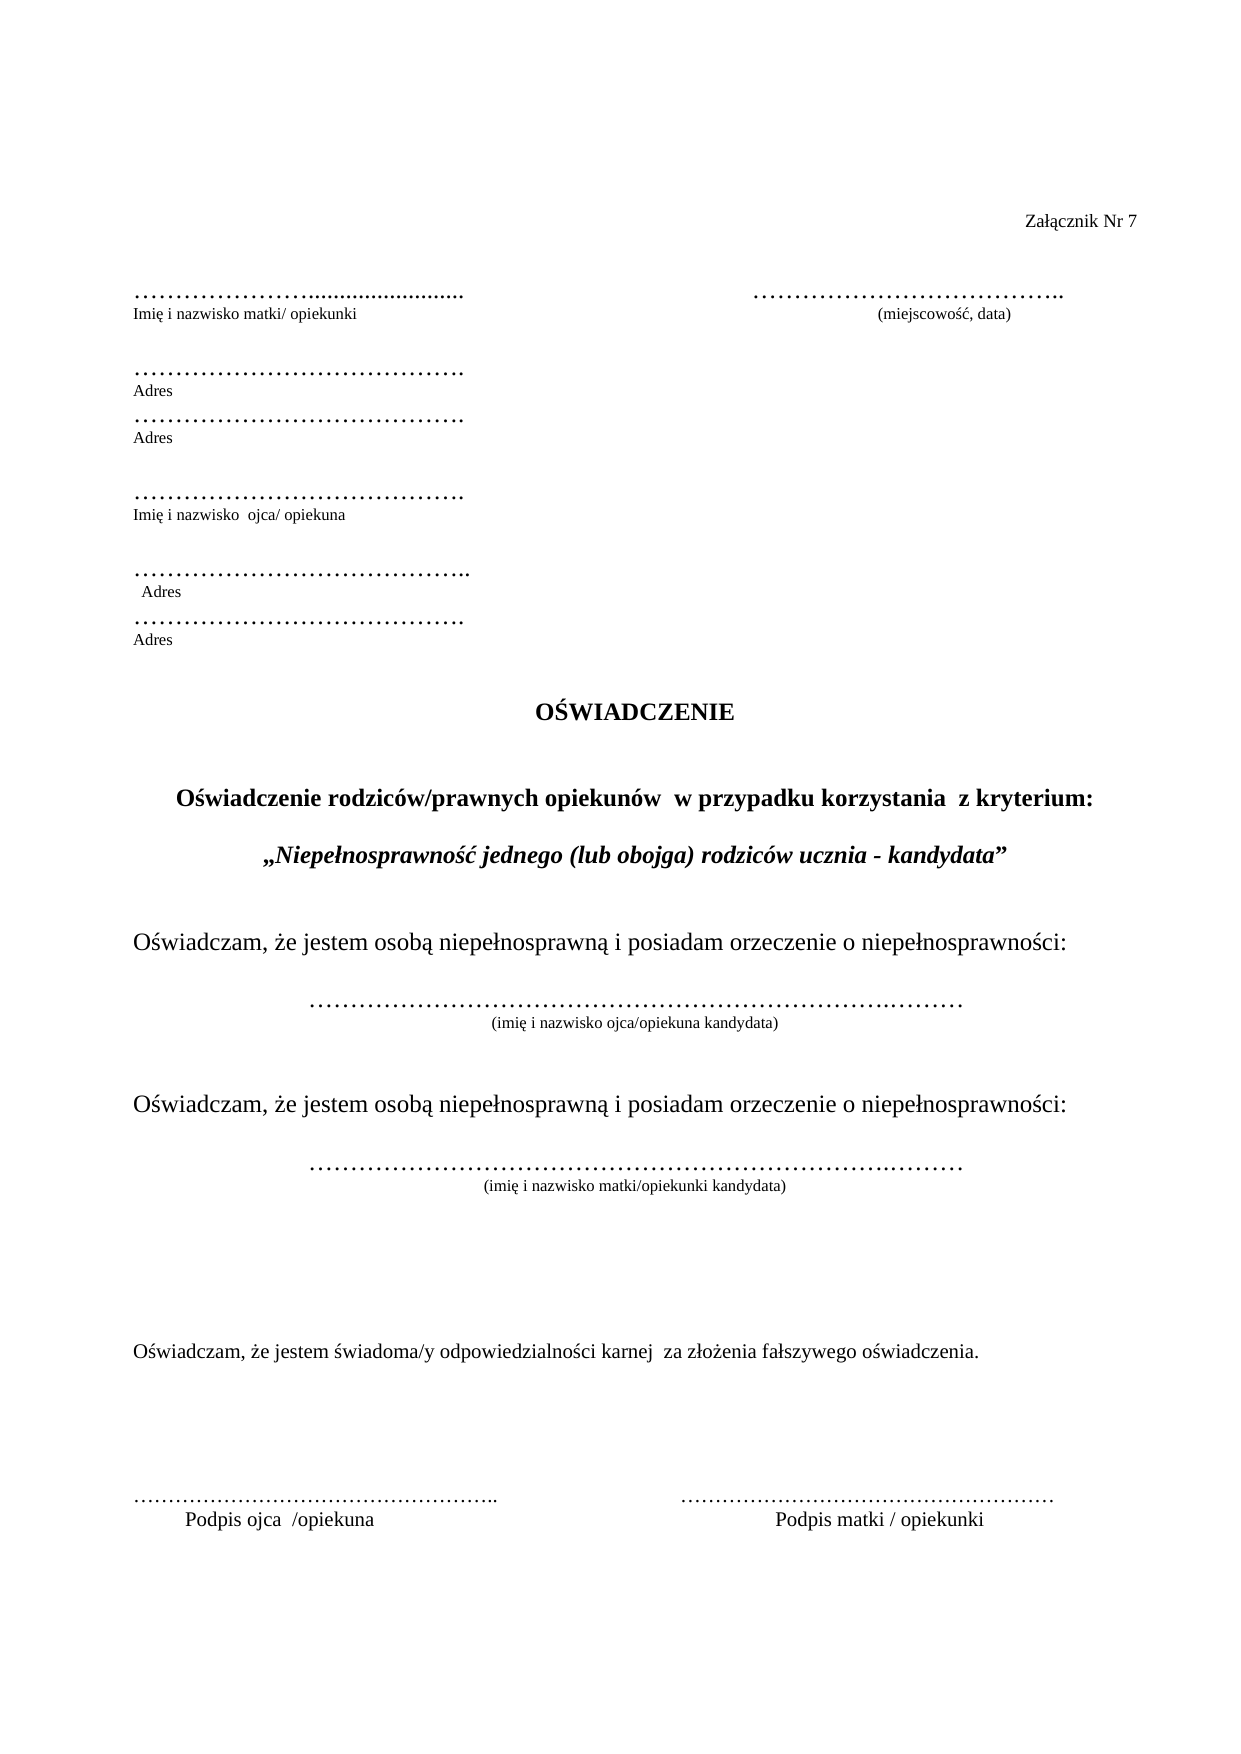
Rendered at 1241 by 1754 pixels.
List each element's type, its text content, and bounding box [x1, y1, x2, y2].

text …………………………………………………………….……… [133, 984, 1137, 1013]
text …………………......................... ……………………………….. [133, 275, 1137, 304]
text Adres [133, 629, 1137, 649]
text „Niepełnosprawność jednego (lub obojga) rodziców ucznia - kandydata” [133, 840, 1137, 869]
text Adres [133, 380, 1137, 399]
text …………………………………. [133, 476, 1137, 505]
text …………………………………. [133, 352, 1137, 380]
text Oświadczam, że jestem osobą niepełnosprawną i posiadam orzeczenie o niepełnosprawności: [133, 1089, 1137, 1118]
text Podpis ojca /opiekuna Podpis matki / opiekunki [133, 1507, 1137, 1531]
text …………………………………………………………….……… [133, 1147, 1137, 1176]
list Załącznik Nr 7 [208, 210, 1137, 232]
text (imię i nazwisko matki/opiekunki kandydata) [133, 1176, 1137, 1195]
text Adres [133, 428, 1137, 447]
text …………………………………………….. ……………………………………………… [133, 1483, 1137, 1507]
text OŚWIADCZENIE [133, 697, 1137, 725]
text Adres [133, 582, 1137, 601]
text (imię i nazwisko ojca/opiekuna kandydata) [133, 1013, 1137, 1032]
text …………………………………. [133, 601, 1137, 629]
text Oświadczam, że jestem świadoma/y odpowiedzialności karnej za złożenia fałszywego oświadczenia. [133, 1339, 1137, 1363]
text Imię i nazwisko matki/ opiekunki (miejscowość, data) [133, 304, 1137, 323]
text …………………………………. [133, 399, 1137, 428]
text Oświadczenie rodziców/prawnych opiekunów w przypadku korzystania z kryterium: [133, 783, 1137, 812]
text Oświadczam, że jestem osobą niepełnosprawną i posiadam orzeczenie o niepełnosprawności: [133, 927, 1137, 955]
text Imię i nazwisko ojca/ opiekuna [133, 505, 1137, 524]
text ………………………………….. [133, 553, 1137, 582]
